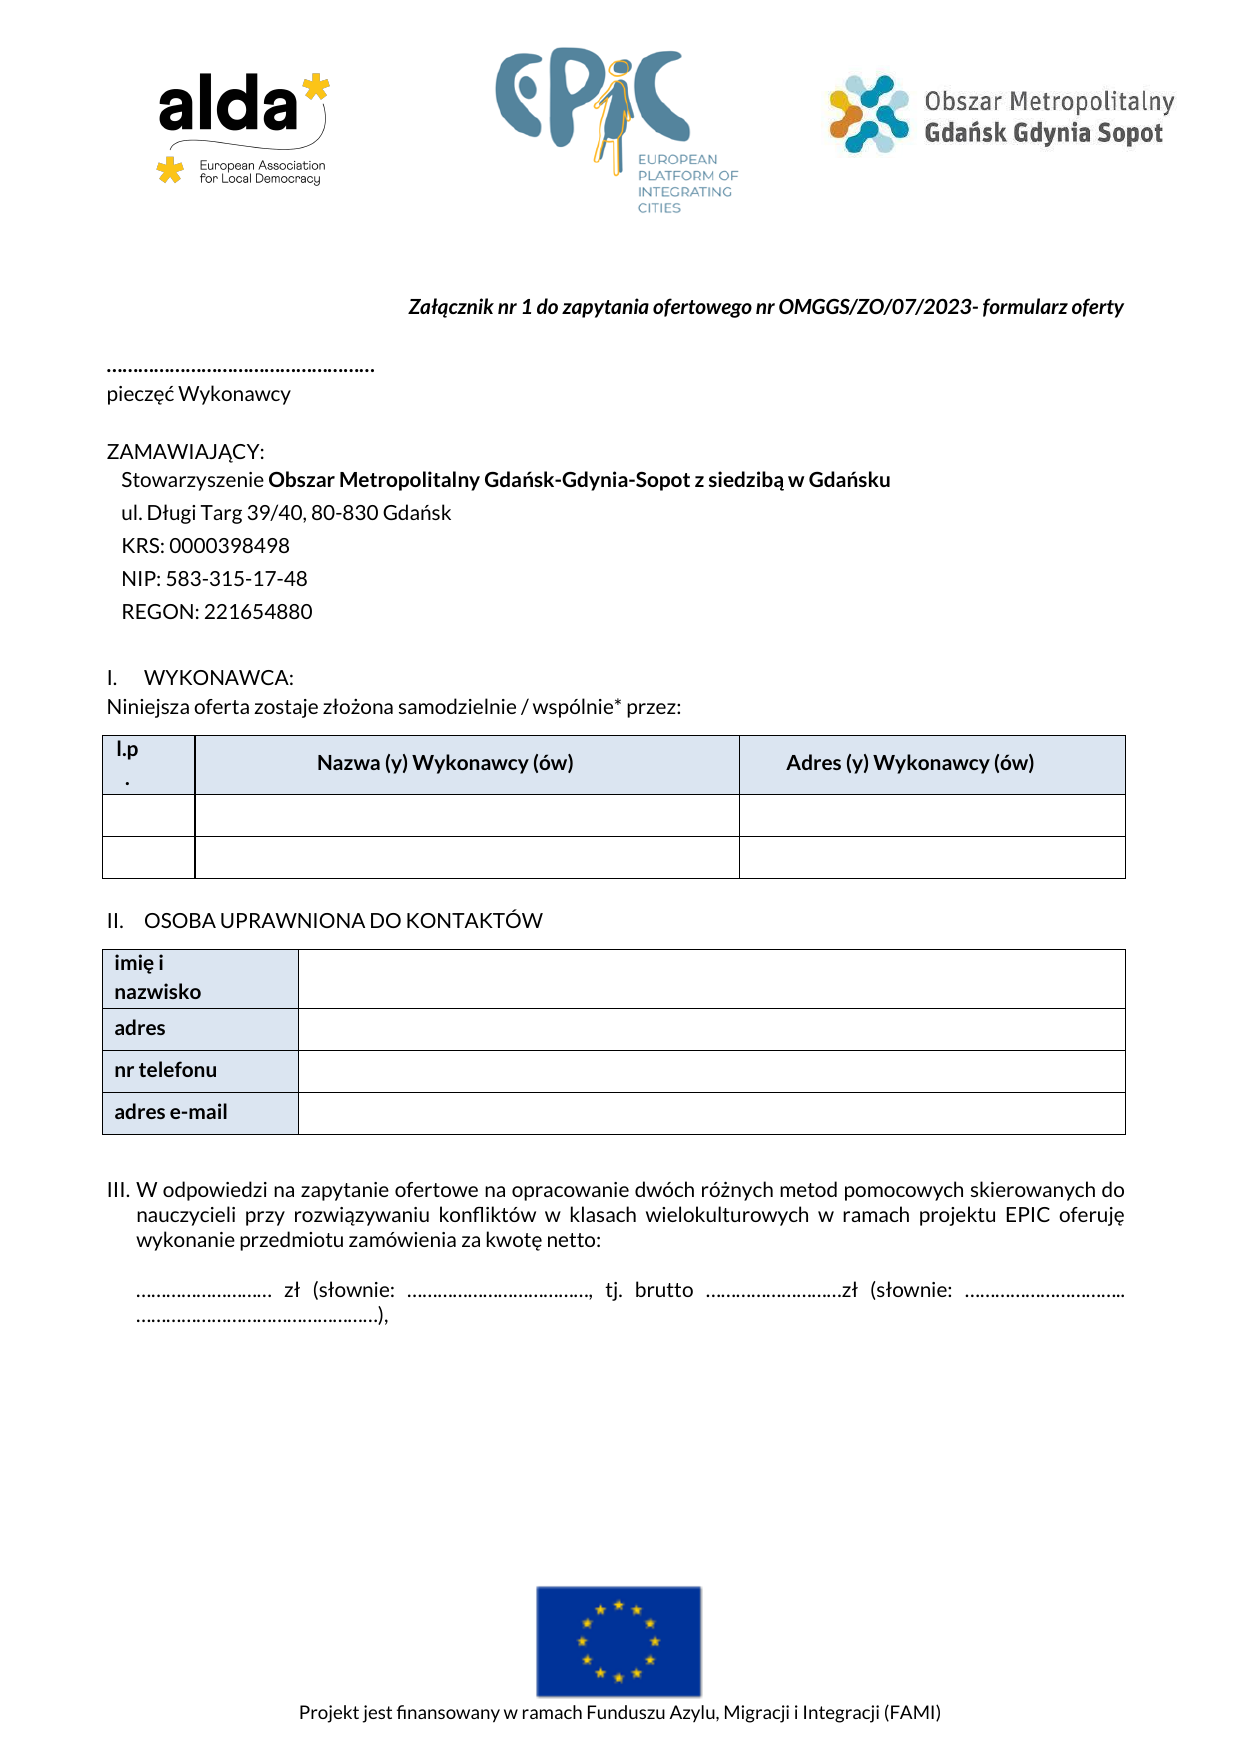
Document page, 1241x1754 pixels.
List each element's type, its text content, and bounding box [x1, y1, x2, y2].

text KRS: 0000398498 [121, 533, 1090, 558]
list OSOBA UPRAWNIONA DO KONTAKTÓW [106, 908, 1090, 933]
table_cell [196, 795, 739, 836]
table_cell [103, 837, 194, 878]
text …………………………………………… [106, 352, 1090, 377]
text Niniejsza oferta zostaje złożona samodzielnie / wspólnie* przez: [106, 693, 1090, 718]
text ZAMAWIAJĄCY: [106, 438, 1090, 463]
table_cell adres e-mail [103, 1093, 298, 1134]
text ……………………… zł (słownie: ………………………………, tj. brutto ………………………zł (słownie: …………………………..…………………………………………), [136, 1277, 1126, 1327]
table_cell [196, 837, 739, 878]
table_cell adres [103, 1009, 298, 1050]
table_header imię i nazwisko [103, 950, 298, 1008]
table_header Nazwa (y) Wykonawcy (ów) [196, 736, 739, 794]
text Stowarzyszenie Obszar Metropolitalny Gdańsk-Gdynia-Sopot z siedzibą w Gdańsku [121, 467, 1090, 492]
list W odpowiedzi na zapytanie ofertowe na opracowanie dwóch różnych metod pomocowych skierowanych do nauczycieli przy rozwiązywaniu konfliktów w klasach wielokulturowych w ramach projektu EPIC oferuję wykonanie przedmiotu zamówienia za kwotę netto: [106, 1177, 1126, 1252]
table_cell [740, 795, 1125, 836]
table_cell [299, 1009, 1125, 1050]
table_header l.p. [103, 736, 194, 794]
table_cell [740, 837, 1125, 878]
table_cell [299, 1051, 1125, 1092]
table_header Załącznik nr 1 do zapytania ofertowego nr OMGGS/ZO/07/2023- formularz oferty [106, 294, 1140, 323]
table_cell nr telefonu [103, 1051, 298, 1092]
picture [486, 43, 741, 223]
list WYKONAWCA: [106, 665, 1090, 690]
table_header Adres (y) Wykonawcy (ów) [740, 736, 1125, 794]
picture [807, 65, 1192, 158]
table_cell [103, 795, 194, 836]
picture [106, 33, 380, 227]
text pieczęć Wykonawcy [106, 381, 1090, 406]
table_cell [299, 1093, 1125, 1134]
text ul. Długi Targ 39/40, 80-830 Gdańsk [121, 500, 1090, 525]
text REGON: 221654880 [121, 599, 1090, 624]
text NIP: 583-315-17-48 [121, 566, 1090, 591]
picture [535, 1585, 705, 1701]
table_header [299, 950, 1125, 1008]
